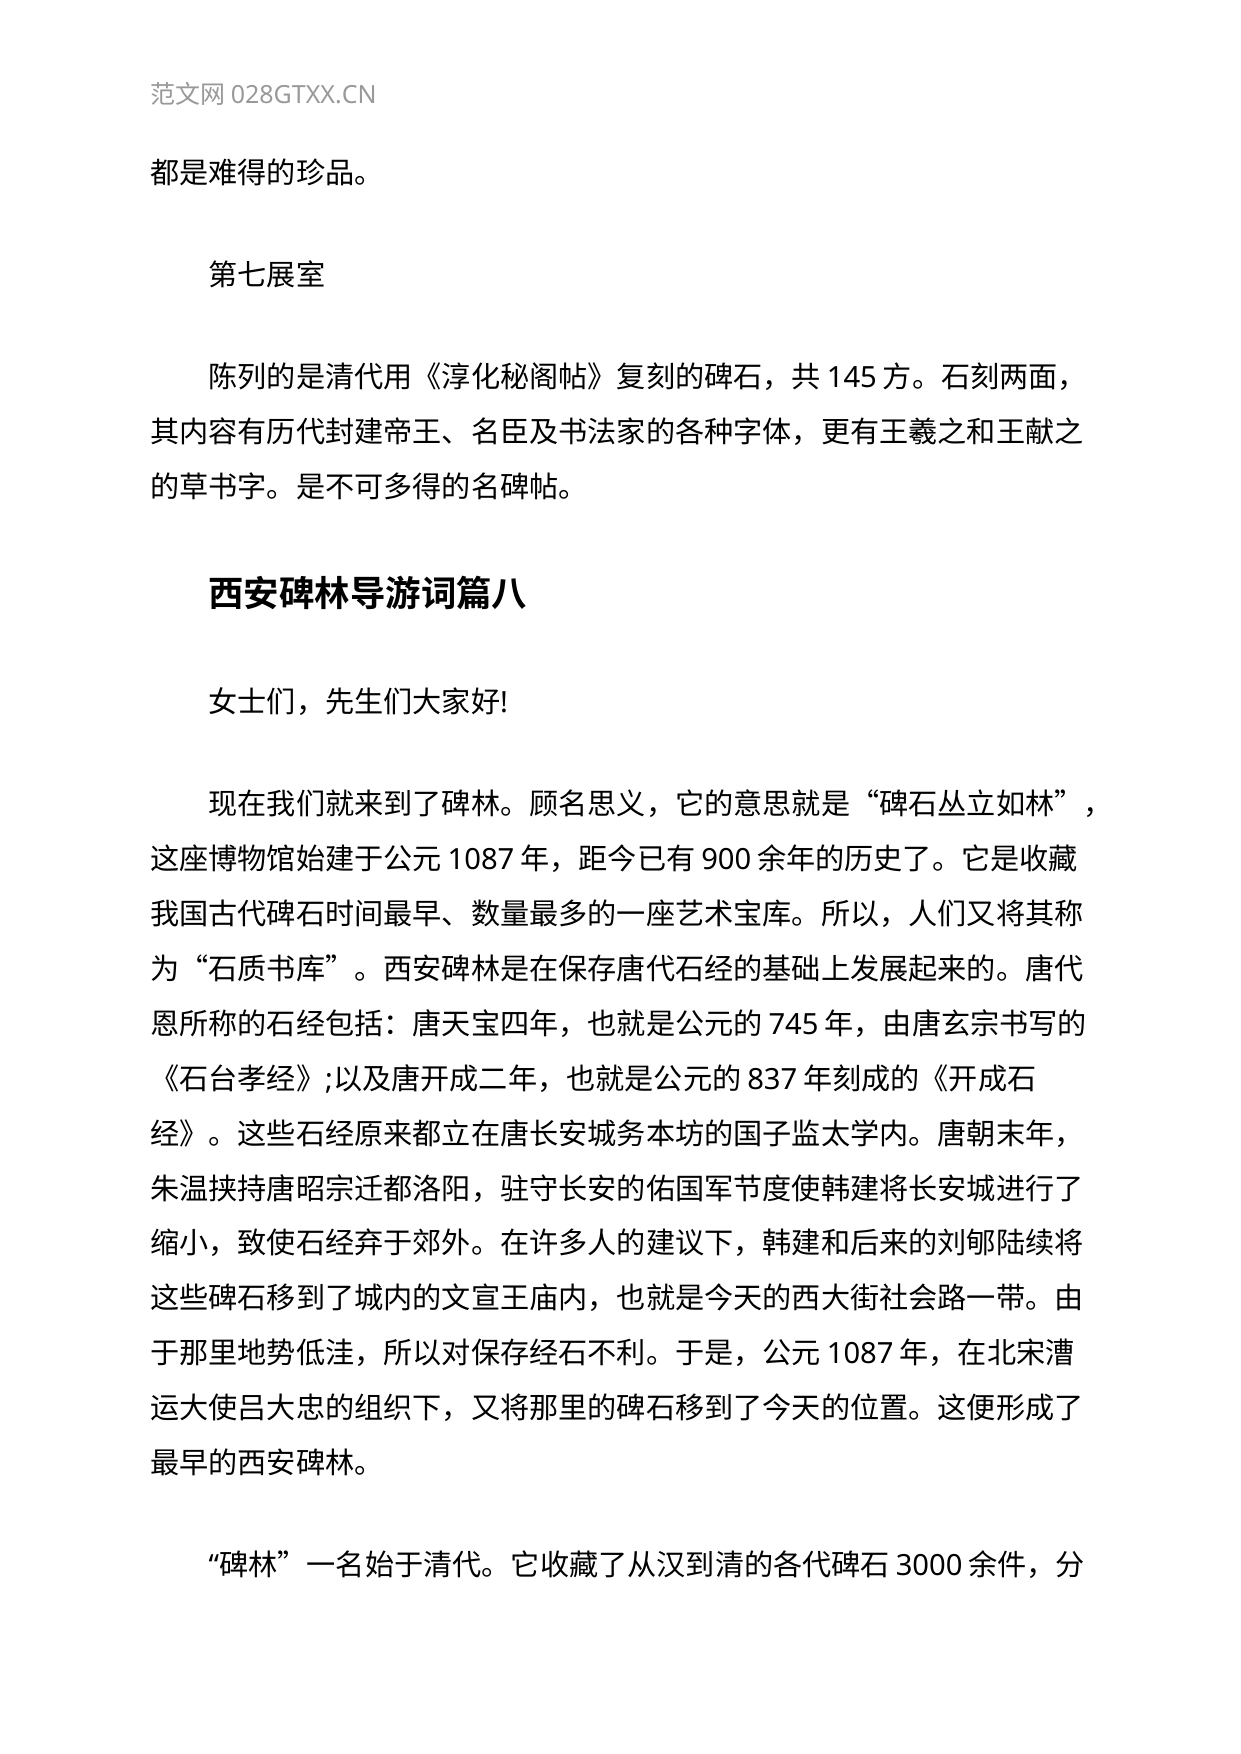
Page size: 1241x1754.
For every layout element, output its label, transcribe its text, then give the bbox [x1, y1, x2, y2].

text 陈列的是清代用《淳化秘阁帖》复刻的碑石，共145方。石刻两面，其内容有历代封建帝王、名臣及书法家的各种字体，更有王羲之和王献之的草书字。是不可多得的名碑帖。 [150, 353, 1090, 506]
text 西安碑林导游词篇八 [150, 565, 1090, 616]
text 第七展室 [150, 252, 1090, 294]
text 女士们，先生们大家好! [150, 679, 1090, 721]
text 现在我们就来到了碑林。顾名思义，它的意思就是“碑石丛立如林”，这座博物馆始建于公元1087年，距今已有900余年的历史了。它是收藏我国古代碑石时间最早、数量最多的一座艺术宝库。所以，人们又将其称为“石质书库”。西安碑林是在保存唐代石经的基础上发展起来的。唐代恩所称的石经包括：唐天宝四年，也就是公元的745年，由唐玄宗书写的《石台孝经》;以及唐开成二年，也就是公元的837年刻成的《开成石经》。这些石经原来都立在唐长安城务本坊的国子监太学内。唐朝末年，朱温挟持唐昭宗迁都洛阳，驻守长安的佑国军节度使韩建将长安城进行了缩小，致使石经弃于郊外。在许多人的建议下，韩建和后来的刘郇陆续将这些碑石移到了城内的文宣王庙内，也就是今天的西大街社会路一带。由于那里地势低洼，所以对保存经石不利。于是，公元1087年，在北宋漕运大使吕大忠的组织下，又将那里的碑石移到了今天的位置。这便形成了最早的西安碑林。 [150, 781, 1090, 1482]
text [150, 150, 1090, 192]
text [150, 1542, 1090, 1584]
